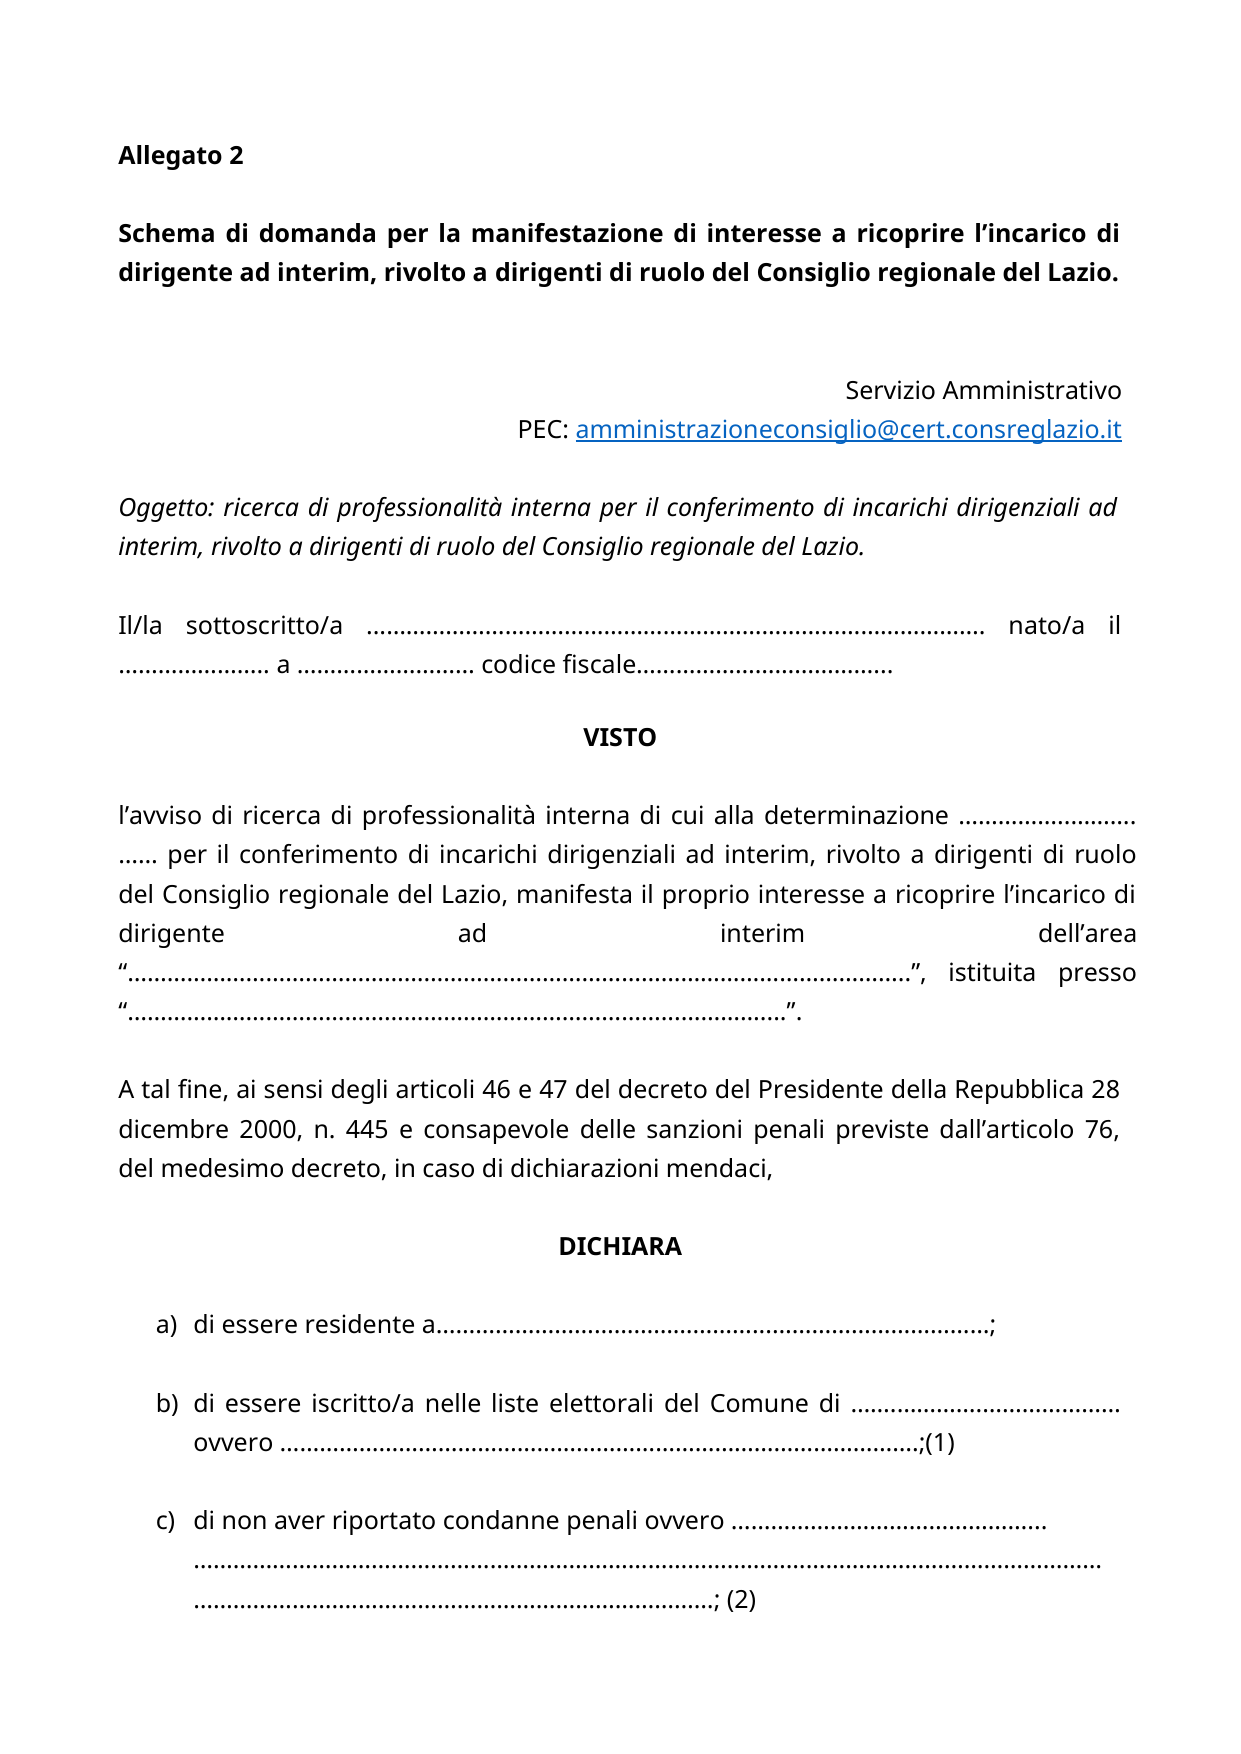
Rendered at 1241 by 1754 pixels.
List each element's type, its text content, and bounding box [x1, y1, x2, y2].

text Allegato 2 [118, 137, 1122, 171]
list di essere residente a…………………………………………...……………………………; [156, 1307, 1122, 1341]
text PEC: amministrazioneconsiglio@cert.consreglazio.it [118, 412, 1122, 446]
text A tal fine, ai sensi degli articoli 46 e 47 del decreto del Presidente della Repubblica 28 dicembre 2000, n. 445 e consapevole delle sanzioni penali previste dall’articolo 76, del medesimo decreto, in caso di dichiarazioni mendaci, [118, 1072, 1122, 1184]
text Oggetto: ricerca di professionalità interna per il conferimento di incarichi dirigenziali ad interim, rivolto a dirigenti di ruolo del Consiglio regionale del Lazio. [118, 490, 1122, 563]
list di essere iscritto/a nelle liste elettorali del Comune di …….………….………………… ovvero …………………………………………………………………………………….;(1) [156, 1385, 1122, 1459]
text Schema di domanda per la manifestazione di interesse a ricoprire l’incarico di dirigente ad interim, rivolto a dirigenti di ruolo del Consiglio regionale del Lazio. [118, 216, 1122, 289]
text VISTO [118, 719, 1122, 754]
text Il/la sottoscritto/a ...………………………………………………………………………………. nato/a il ………………….. a ……………………… codice fiscale………………………………... [118, 607, 1122, 681]
list …………………………………………………………………………………………………………………………………………….…………………………………………………; (2) [193, 1542, 1122, 1615]
text Servizio Amministrativo [118, 372, 1122, 406]
text l’avviso di ricerca di professionalità interna di cui alla determinazione ……………..……….…… per il conferimento di incarichi dirigenziali ad interim, rivolto a dirigenti di ruolo del Consiglio regionale del Lazio, manifesta il proprio interesse a ricoprire l’incarico di dirigente ad interim dell’area “………………………………………………………………………………………………………..”, istituita presso “………………………………………………………………………...…………....”. [118, 798, 1138, 1028]
list di non aver riportato condanne penali ovvero ………………………………………... [156, 1503, 1122, 1537]
text DICHIARA [118, 1229, 1122, 1263]
